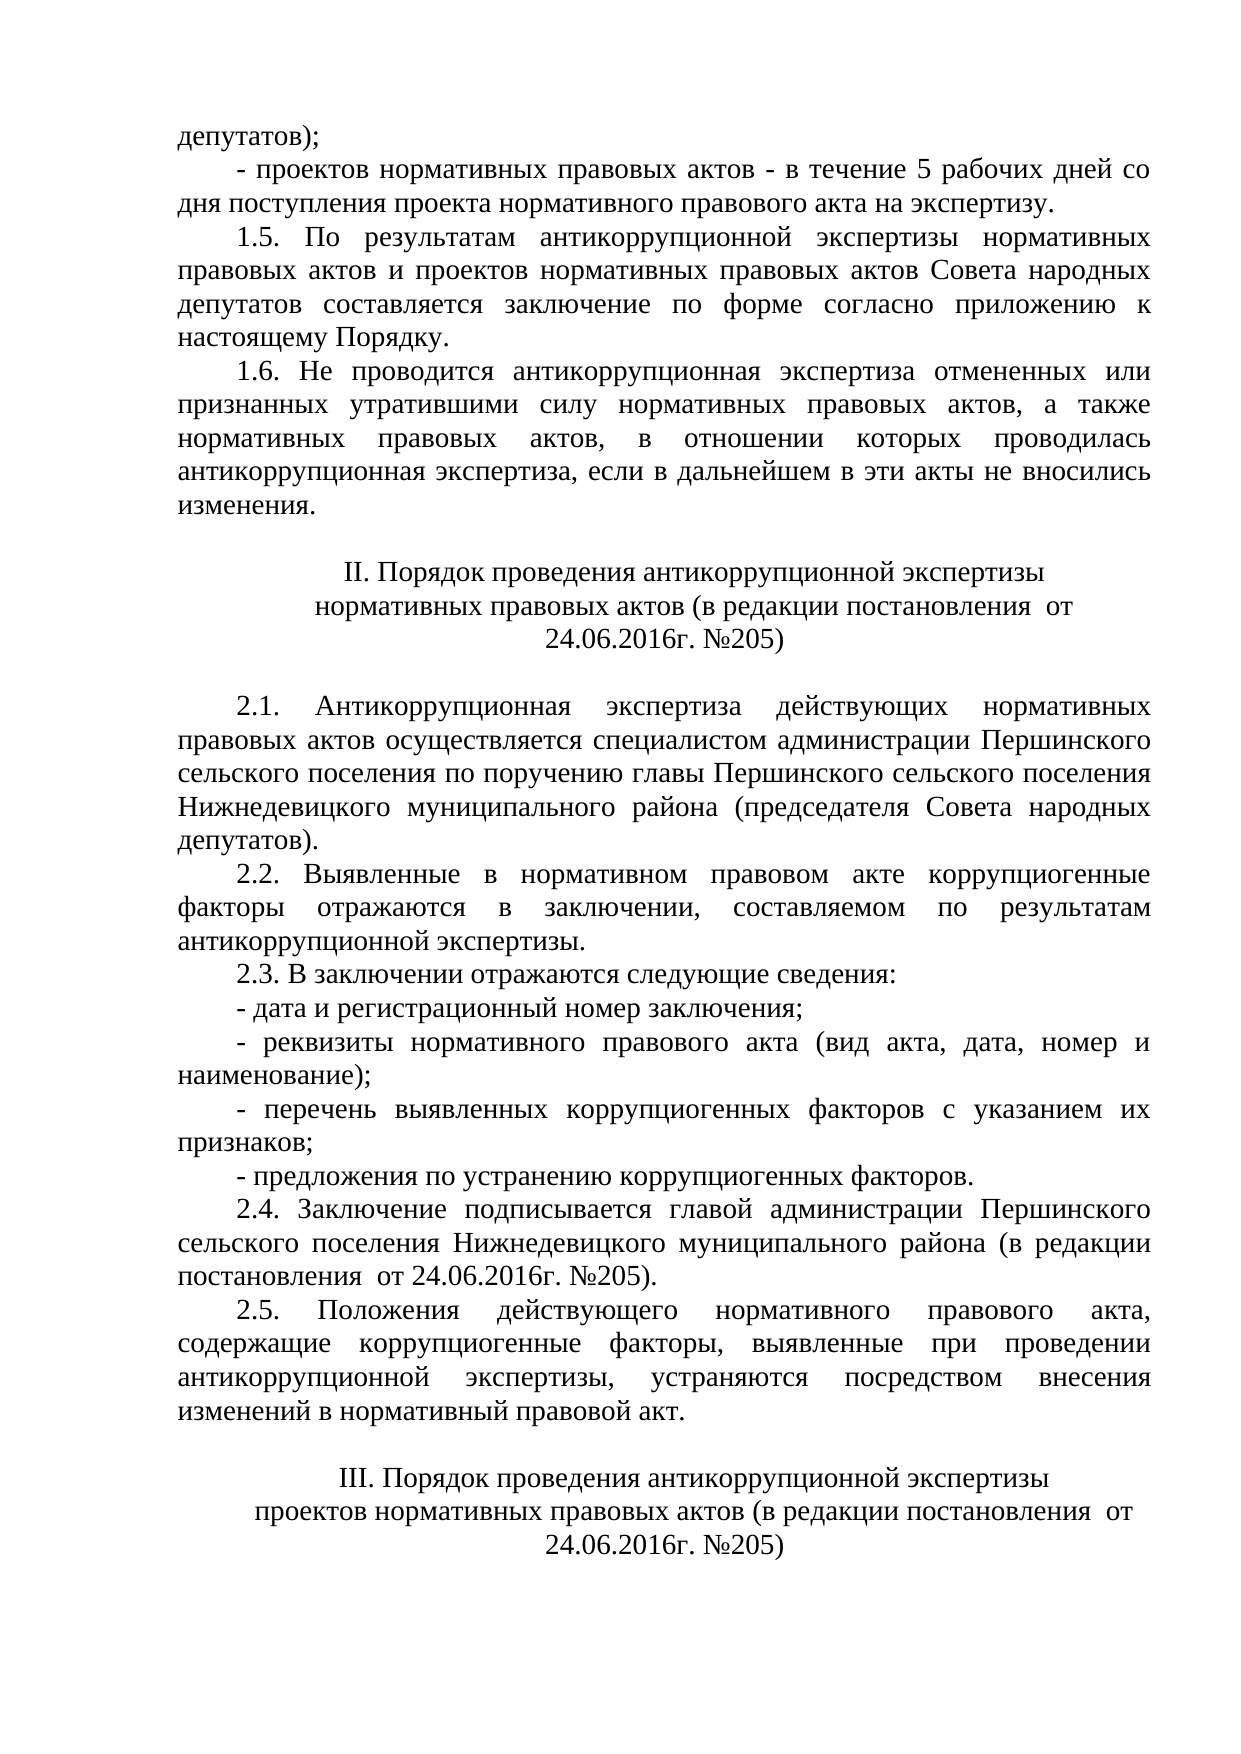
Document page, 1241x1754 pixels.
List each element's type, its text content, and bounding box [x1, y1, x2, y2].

text 1.6. Не проводится антикоррупционная экспертиза отмененных или признанных утратившими силу нормативных правовых актов, а также нормативных правовых актов, в отношении которых проводилась антикоррупционная экспертиза, если в дальнейшем в эти акты не вносились изменения. [177, 353, 1152, 521]
text 2.3. В заключении отражаются следующие сведения: [177, 957, 1152, 990]
text - предложения по устранению коррупциогенных факторов. [177, 1158, 1152, 1191]
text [177, 118, 1152, 152]
text 2.1. Антикоррупционная экспертиза действующих нормативных правовых актов осуществляется специалистом администрации Першинского сельского поселения по поручению главы Першинского сельского поселения Нижнедевицкого муниципального района (председателя Совета народных депутатов). [177, 688, 1152, 856]
text 1.5. По результатам антикоррупционной экспертизы нормативных правовых актов и проектов нормативных правовых актов Совета народных депутатов составляется заключение по форме согласно приложению к настоящему Порядку. [177, 219, 1152, 353]
text проектов нормативных правовых актов (в редакции постановления от 24.06.2016г. №205) [177, 1493, 1152, 1560]
text - дата и регистрационный номер заключения; [177, 990, 1152, 1024]
text III. Порядок проведения антикоррупционной экспертизы [177, 1460, 1152, 1493]
text - реквизиты нормативного правового акта (вид акта, дата, номер и наименование); [177, 1024, 1152, 1091]
text 2.5. Положения действующего нормативного правового акта, содержащие коррупциогенные факторы, выявленные при проведении антикоррупционной экспертизы, устраняются посредством внесения изменений в нормативный правовой акт. [177, 1292, 1152, 1426]
text II. Порядок проведения антикоррупционной экспертизы [177, 554, 1152, 588]
text нормативных правовых актов (в редакции постановления от 24.06.2016г. №205) [177, 588, 1152, 655]
text - проектов нормативных правовых актов - в течение 5 рабочих дней со дня поступления проекта нормативного правового акта на экспертизу. [177, 152, 1152, 219]
text - перечень выявленных коррупциогенных факторов с указанием их признаков; [177, 1091, 1152, 1158]
text 2.2. Выявленные в нормативном правовом акте коррупциогенные факторы отражаются в заключении, составляемом по результатам антикоррупционной экспертизы. [177, 856, 1152, 957]
text 2.4. Заключение подписывается главой администрации Першинского сельского поселения Нижнедевицкого муниципального района (в редакции постановления от 24.06.2016г. №205). [177, 1191, 1152, 1292]
